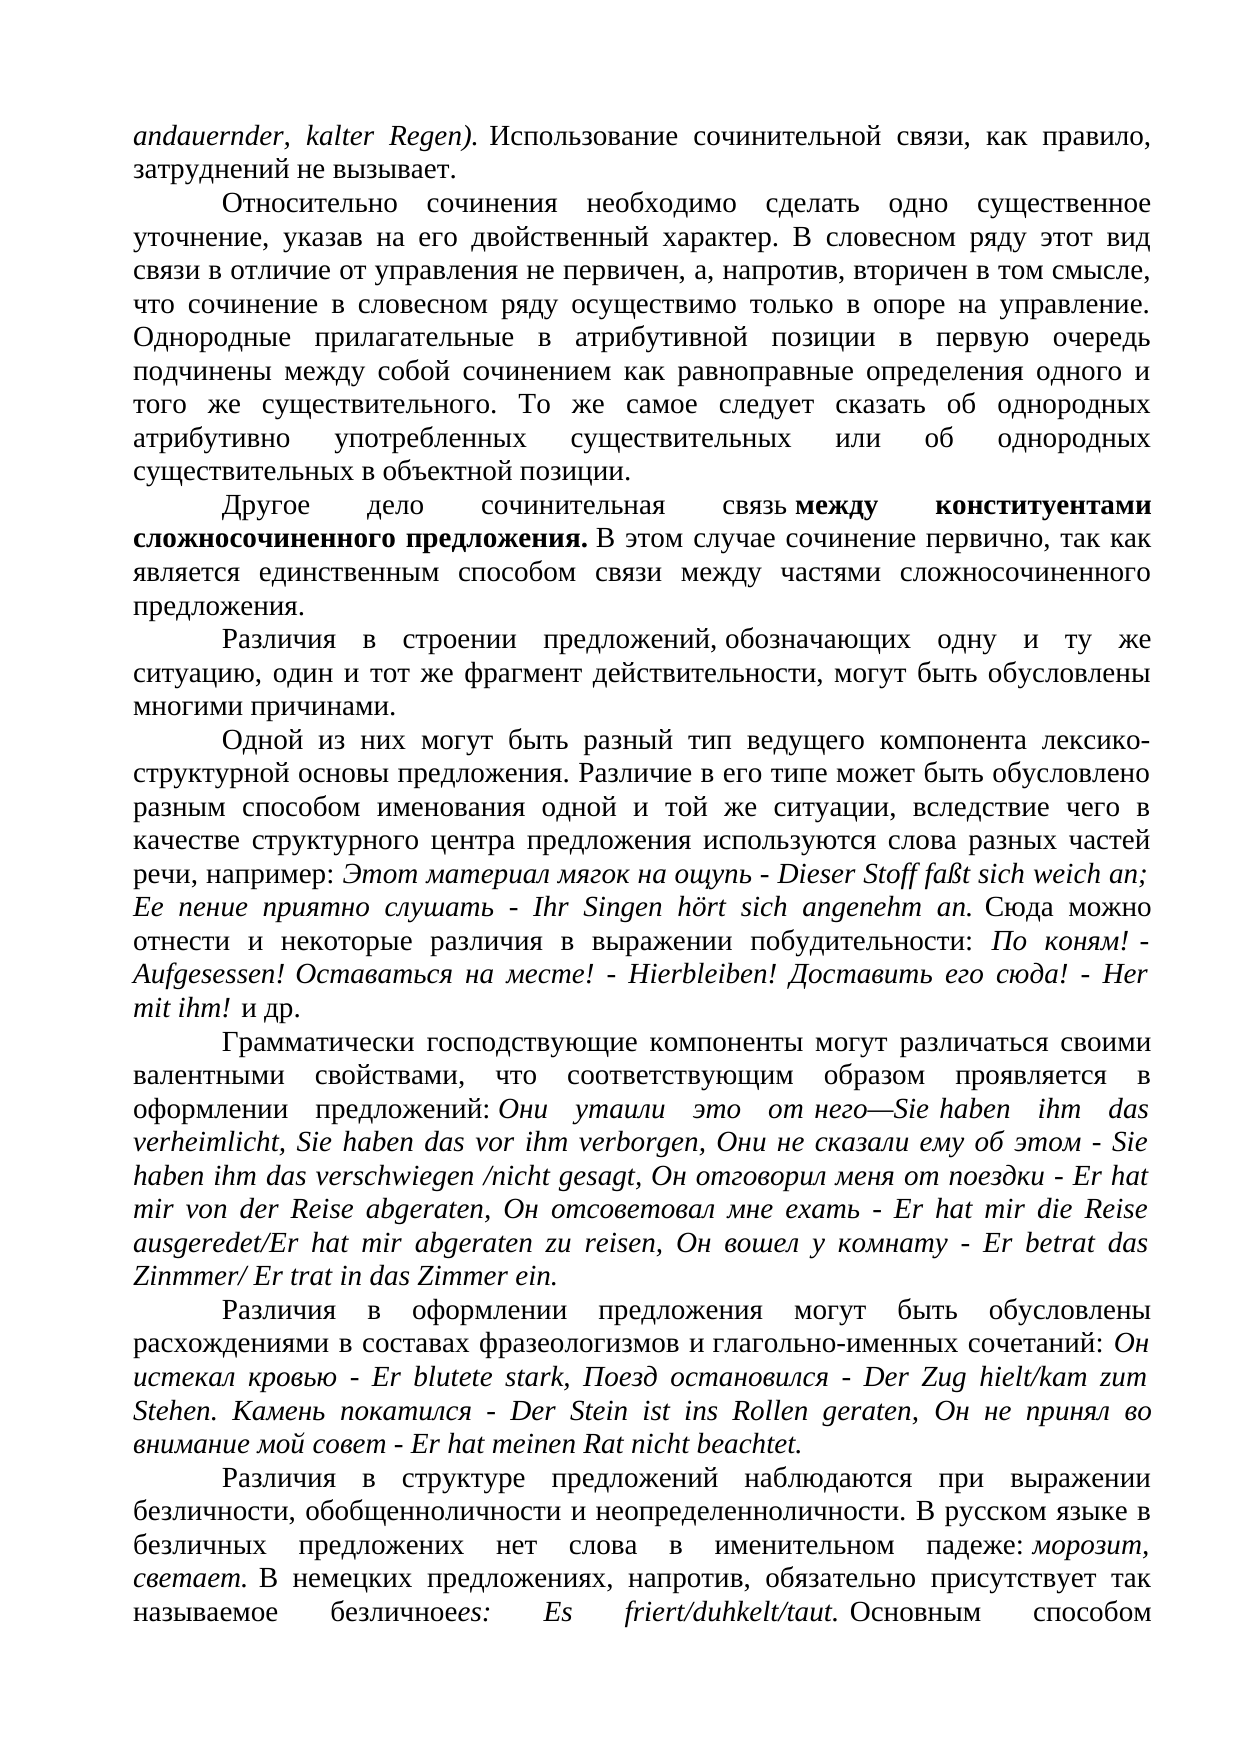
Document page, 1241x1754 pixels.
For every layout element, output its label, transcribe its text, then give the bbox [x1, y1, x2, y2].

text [133, 118, 1152, 185]
text Относительно сочинения необходимо сделать одно существенное уточнение, указав на его двойственный характер. В словесном ряду этот вид связи в отличие от управления не первичен, а, напротив, вторичен в том смысле, что сочинение в словесном ряду осуществимо только в опоре на управление. Однородные прилагательные в атрибутивной позиции в первую очередь подчинены между собой сочинением как равноправные определения одного и того же существительного. То же самое следует сказать об однородных атрибутивно употребленных существительных или об однородных существительных в объектной позиции. [133, 185, 1152, 487]
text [133, 1460, 1152, 1627]
text Различия в оформлении предложения могут быть обусловлены расхождениями в составах фразеологизмов и глагольно-именных сочетаний: Он истекал кровью - Er blutete stark, Поезд остановился - Der Zug hielt/kam zum Stehen. Камень покатился - Der Stein ist ins Rollen geraten, Он не принял во внимание мой совет - Er hat meinen Rat nicht beachtet. [133, 1292, 1152, 1460]
text Одной из них могут быть разный тип ведущего компонента лексико-структурной основы предложения. Различие в его типе может быть обусловлено разным способом именования одной и той же ситуации, вследствие чего в качестве структурного центра предложения используются слова разных частей речи, например: Этот материал мягок на ощупь - Dieser Stoff faßt sich weich an; Ее пение приятно слушать - Ihr Singen hört sich angenehm an. Сюда можно отнести и некоторые различия в выражении побудительности: По коням! -Aufgesessen! Оставаться на месте! - Hierbleiben! Доставить его сюда! - Her mit ihm! и др. [133, 722, 1152, 1024]
text Другое дело сочинительная связь между конституентами сложносочиненного предложения. В этом случае сочинение первично, так как является единственным способом связи между частями сложносочиненного предложения. [133, 487, 1152, 621]
text Грамматически господствующие компоненты могут различаться своими валентными свойствами, что соответствующим образом проявляется в оформлении предложений: Они утаили это от него—Sie haben ihm das verheimlicht, Sie haben das vor ihm verborgen, Они не сказали ему об этом - Sie haben ihm das verschwiegen /nicht gesagt, Он отговорил меня от поездки - Er hat mir von der Reise abgeraten, Он отсоветовал мне ехать - Er hat mir die Reise ausgeredet/Er hat mir abgeraten zu reisen, Он вошел у комнату - Er betrat das Zinmmer/ Er trat in das Zimmer ein. [133, 1024, 1152, 1292]
text Различия в строении предложений, обозначающих одну и ту же ситуацию, один и тот же фрагмент действительности, могут быть обусловлены многими причинами. [133, 621, 1152, 722]
